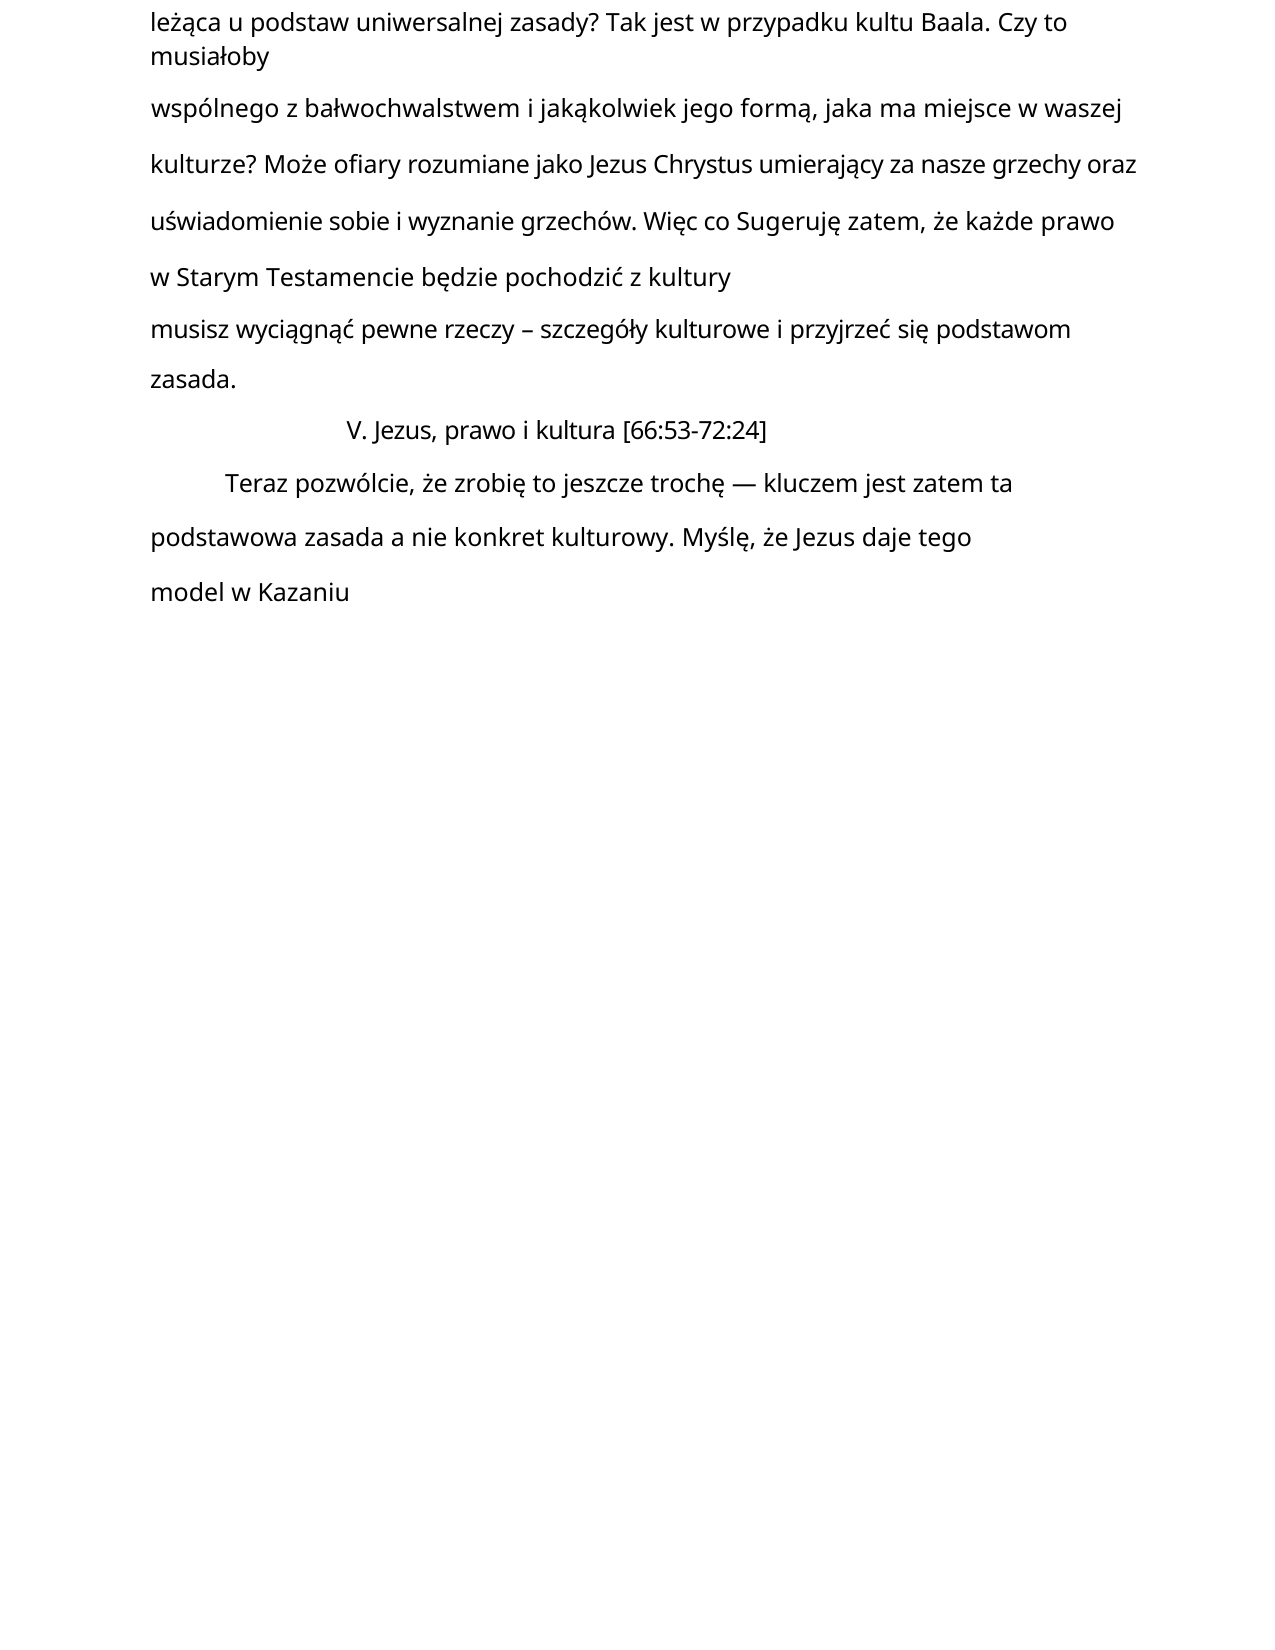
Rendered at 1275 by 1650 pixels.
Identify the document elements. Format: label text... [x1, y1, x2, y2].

text musisz wyciągnąć pewne rzeczy – szczegóły kulturowe i przyjrzeć się podstawom [150, 316, 1139, 344]
text Teraz pozwólcie, że zrobię to jeszcze trochę — kluczem jest zatem ta podstawowa zasada a nie konkret kulturowy. Myślę, że Jezus daje tego model w Kazaniu [150, 465, 1026, 609]
text V. Jezus, prawo i kultura [66:53-72:24] [346, 413, 1139, 447]
text wspólnego z bałwochwalstwem i jakąkolwiek jego formą, jaka ma miejsce w waszej kulturze? Może ofiary rozumiane jako Jezus Chrystus umierający za nasze grzechy oraz uświadomienie sobie i wyznanie grzechów. Więc co Sugeruję zatem, że każde prawo w Starym Testamencie będzie pochodzić z kultury [150, 90, 1139, 294]
text leżąca u podstaw uniwersalnej zasady? Tak jest w przypadku kultu Baala. Czy to musiałoby [150, 4, 1139, 72]
text zasada. [150, 361, 1139, 395]
